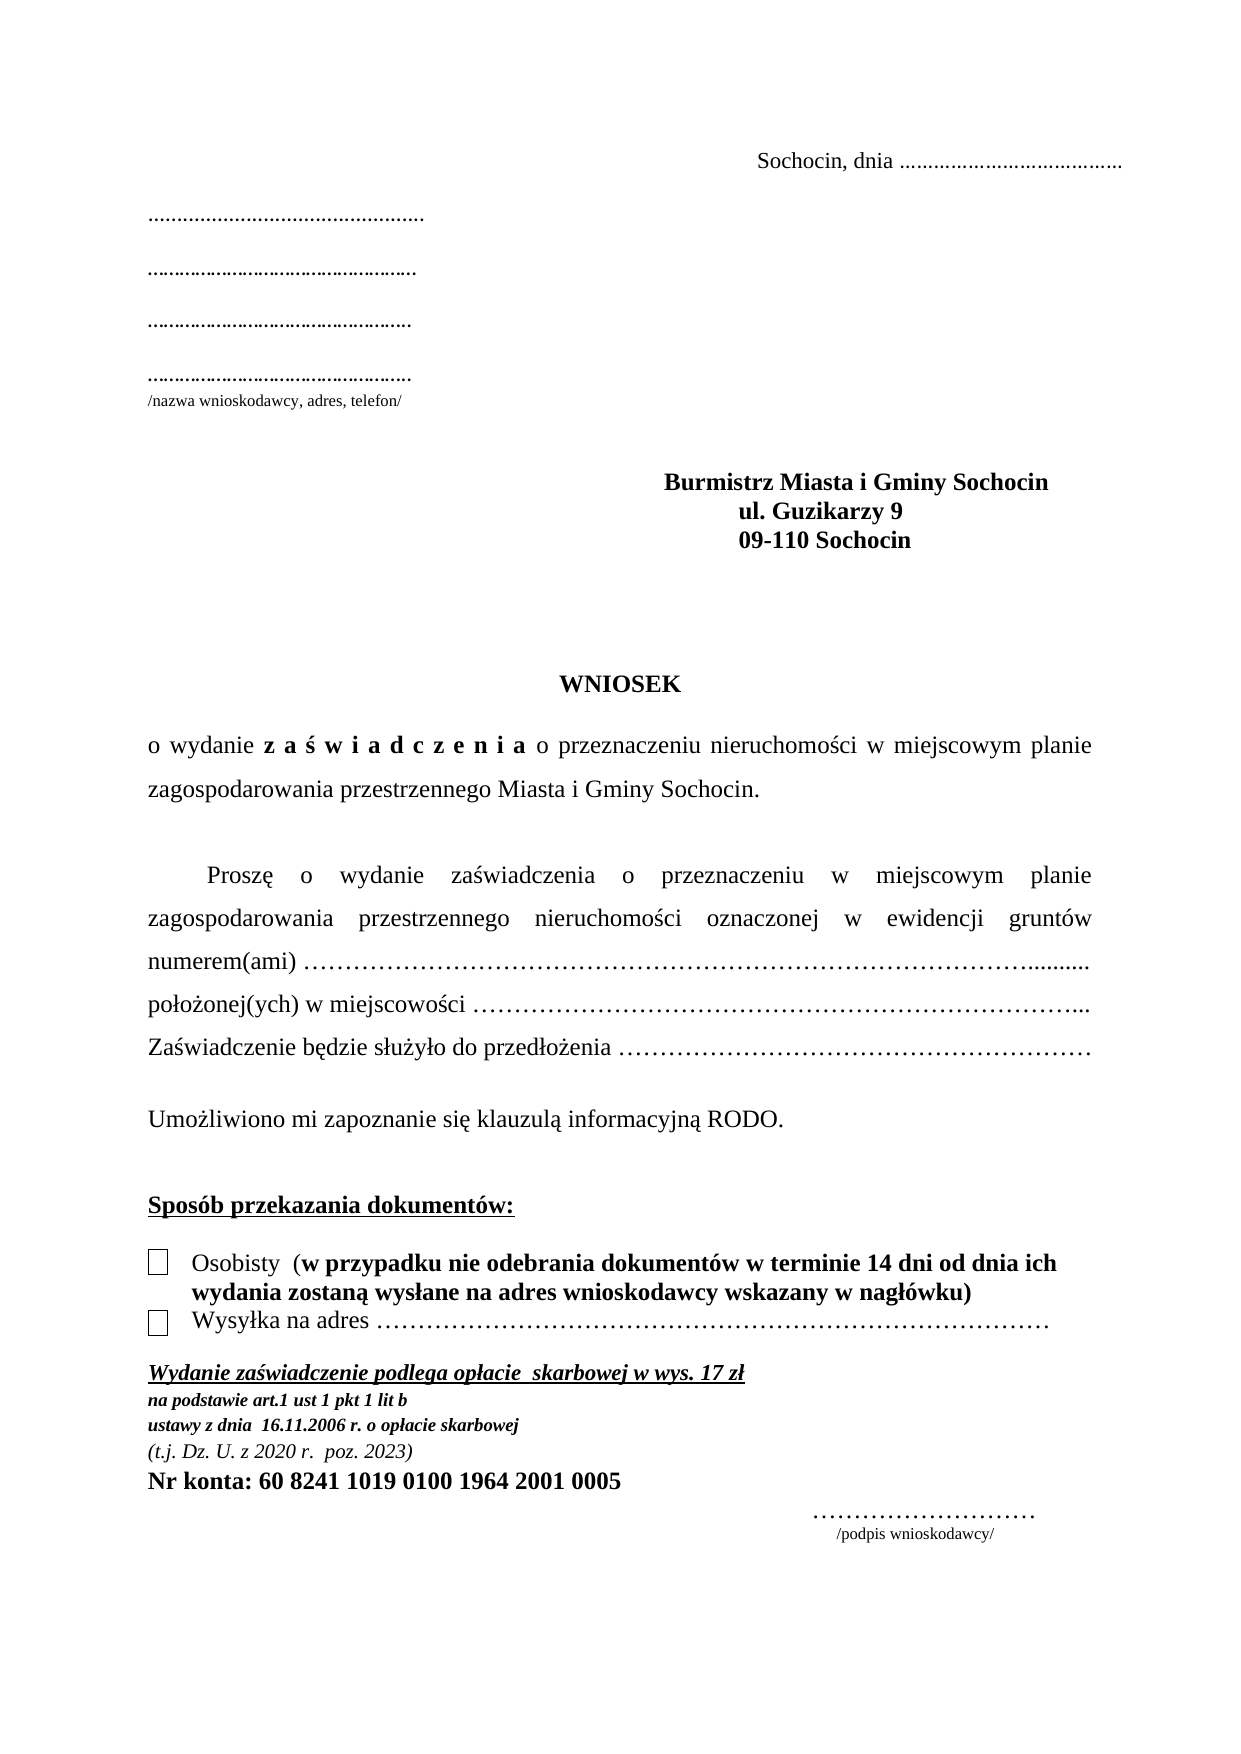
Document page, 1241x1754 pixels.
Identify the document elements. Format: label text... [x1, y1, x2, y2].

text /podpis wnioskodawcy/ [148, 1524, 1093, 1543]
text wydania zostaną wysłane na adres wnioskodawcy wskazany w nagłówku) [148, 1277, 1093, 1306]
text Nr konta: 60 8241 1019 0100 1964 2001 0005 ……………………… [148, 1466, 1093, 1524]
text ................................................ [148, 199, 1093, 228]
text ul. Guzikarzy 9 [148, 496, 1093, 525]
text …………………………………………… [148, 253, 1093, 281]
text Proszę o wydanie zaświadczenia o przeznaczeniu w miejscowym planie zagospodarowania przestrzennego nieruchomości oznaczonej w ewidencji gruntów numerem(ami) …………………………………………………………………………….......... [148, 860, 1093, 975]
text Osobisty (w przypadku nie odebrania dokumentów w terminie 14 dni od dnia ich [148, 1248, 1093, 1277]
text Burmistrz Miasta i Gminy Sochocin [148, 467, 1093, 496]
text 09-110 Sochocin [148, 525, 1093, 554]
text ………………………………………….. [148, 306, 1093, 334]
text położonej(ych) w miejscowości ………………………………………………………………... [148, 989, 1093, 1018]
text Wysyłka na adres ……………………………………………………………………… [148, 1306, 1093, 1334]
text Umożliwiono mi zapoznanie się klauzulą informacyjną RODO. [148, 1104, 1093, 1133]
text Sposób przekazania dokumentów: [148, 1191, 1093, 1219]
text ………………………………………….. [148, 359, 1093, 387]
text ustawy z dnia 16.11.2006 r. o opłacie skarbowej (t.j. Dz. U. z 2020 r. poz. 2023) [148, 1414, 1093, 1463]
text /nazwa wnioskodawcy, adres, telefon/ [148, 391, 1093, 410]
text o wydanie z a ś w i a d c z e n i a o przeznaczeniu nieruchomości w miejscowym planie zagospodarowania przestrzennego Miasta i Gminy Sochocin. [148, 731, 1093, 802]
text WNIOSEK [148, 669, 1093, 697]
text Zaświadczenie będzie służyło do przedłożenia ………………………………………………… [148, 1032, 1093, 1061]
text Wydanie zaświadczenie podlega opłacie skarbowej w wys. 17 zł na podstawie art.1 ust 1 pkt 1 lit b [148, 1359, 1093, 1411]
text Sochocin, dnia ………………………………… [148, 148, 1122, 175]
